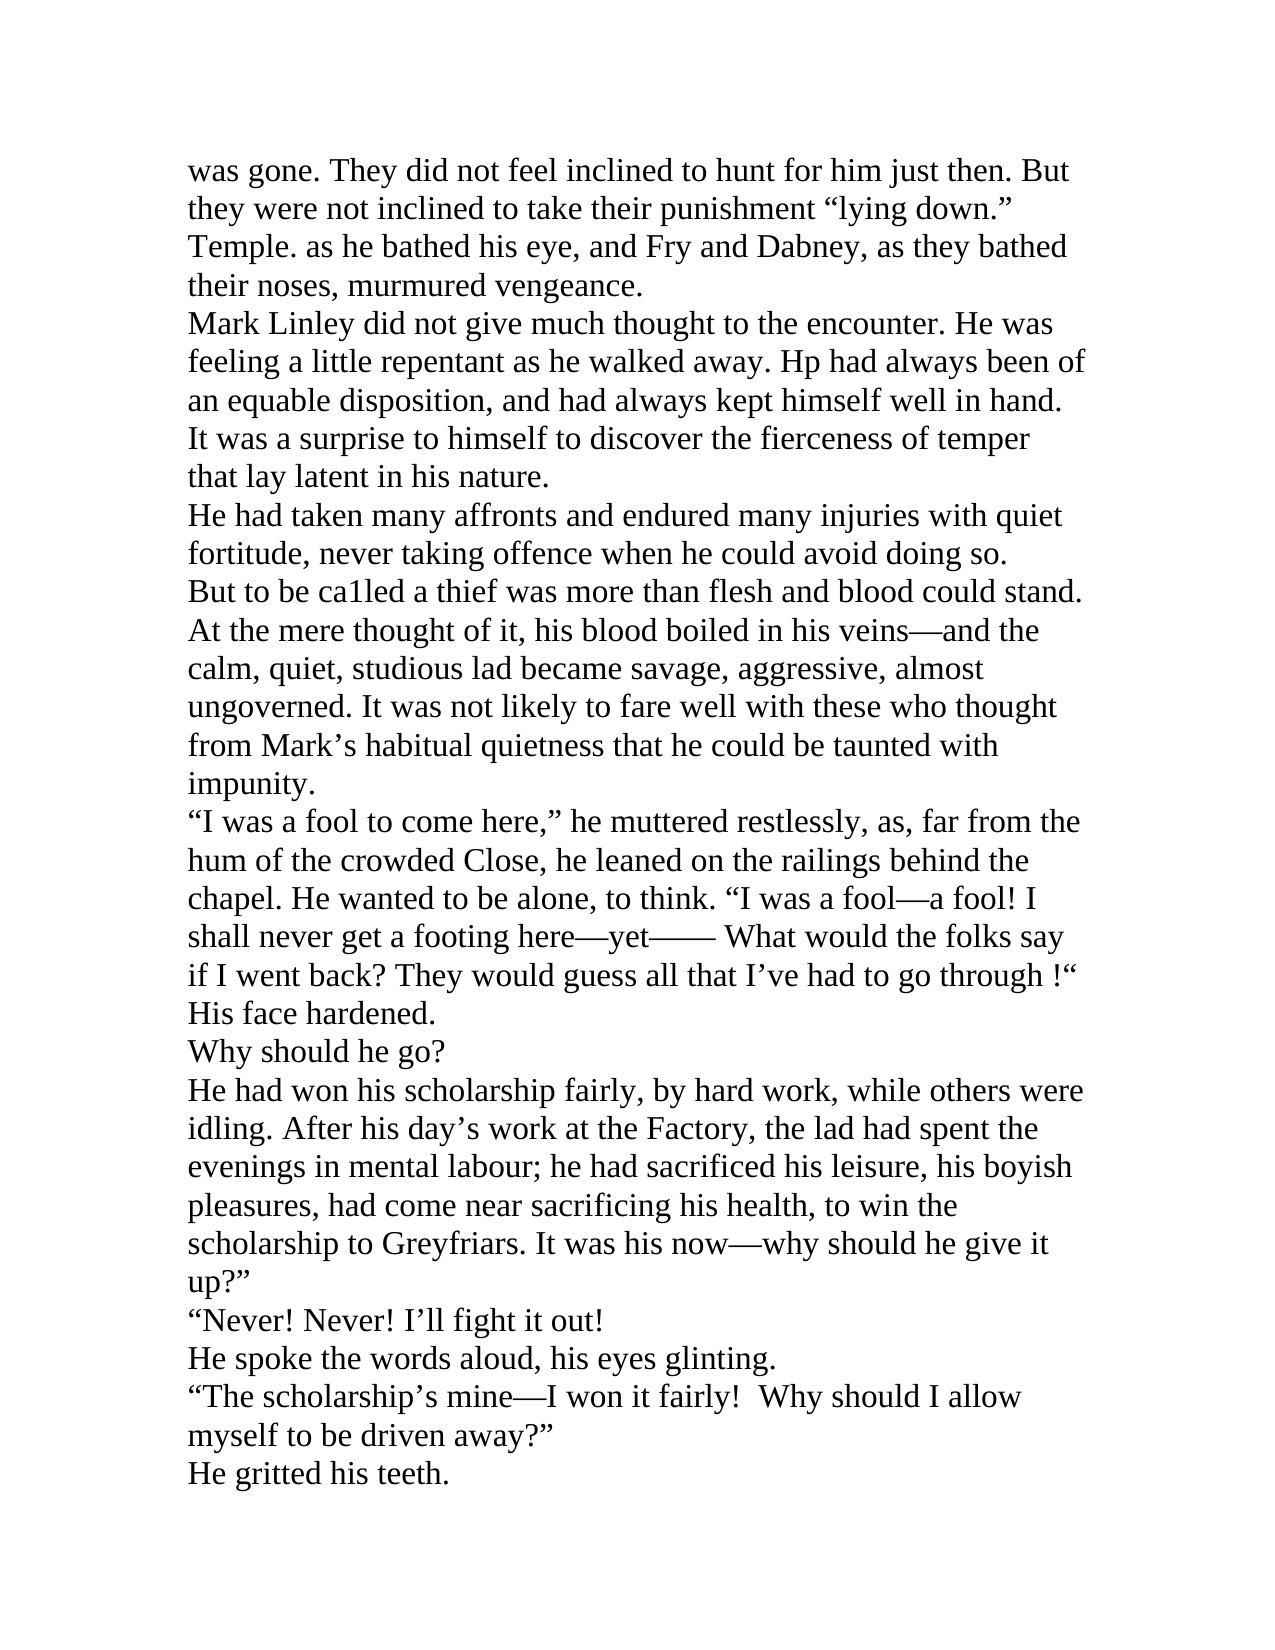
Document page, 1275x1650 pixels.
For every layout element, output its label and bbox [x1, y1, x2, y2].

text [187, 150, 1087, 1492]
